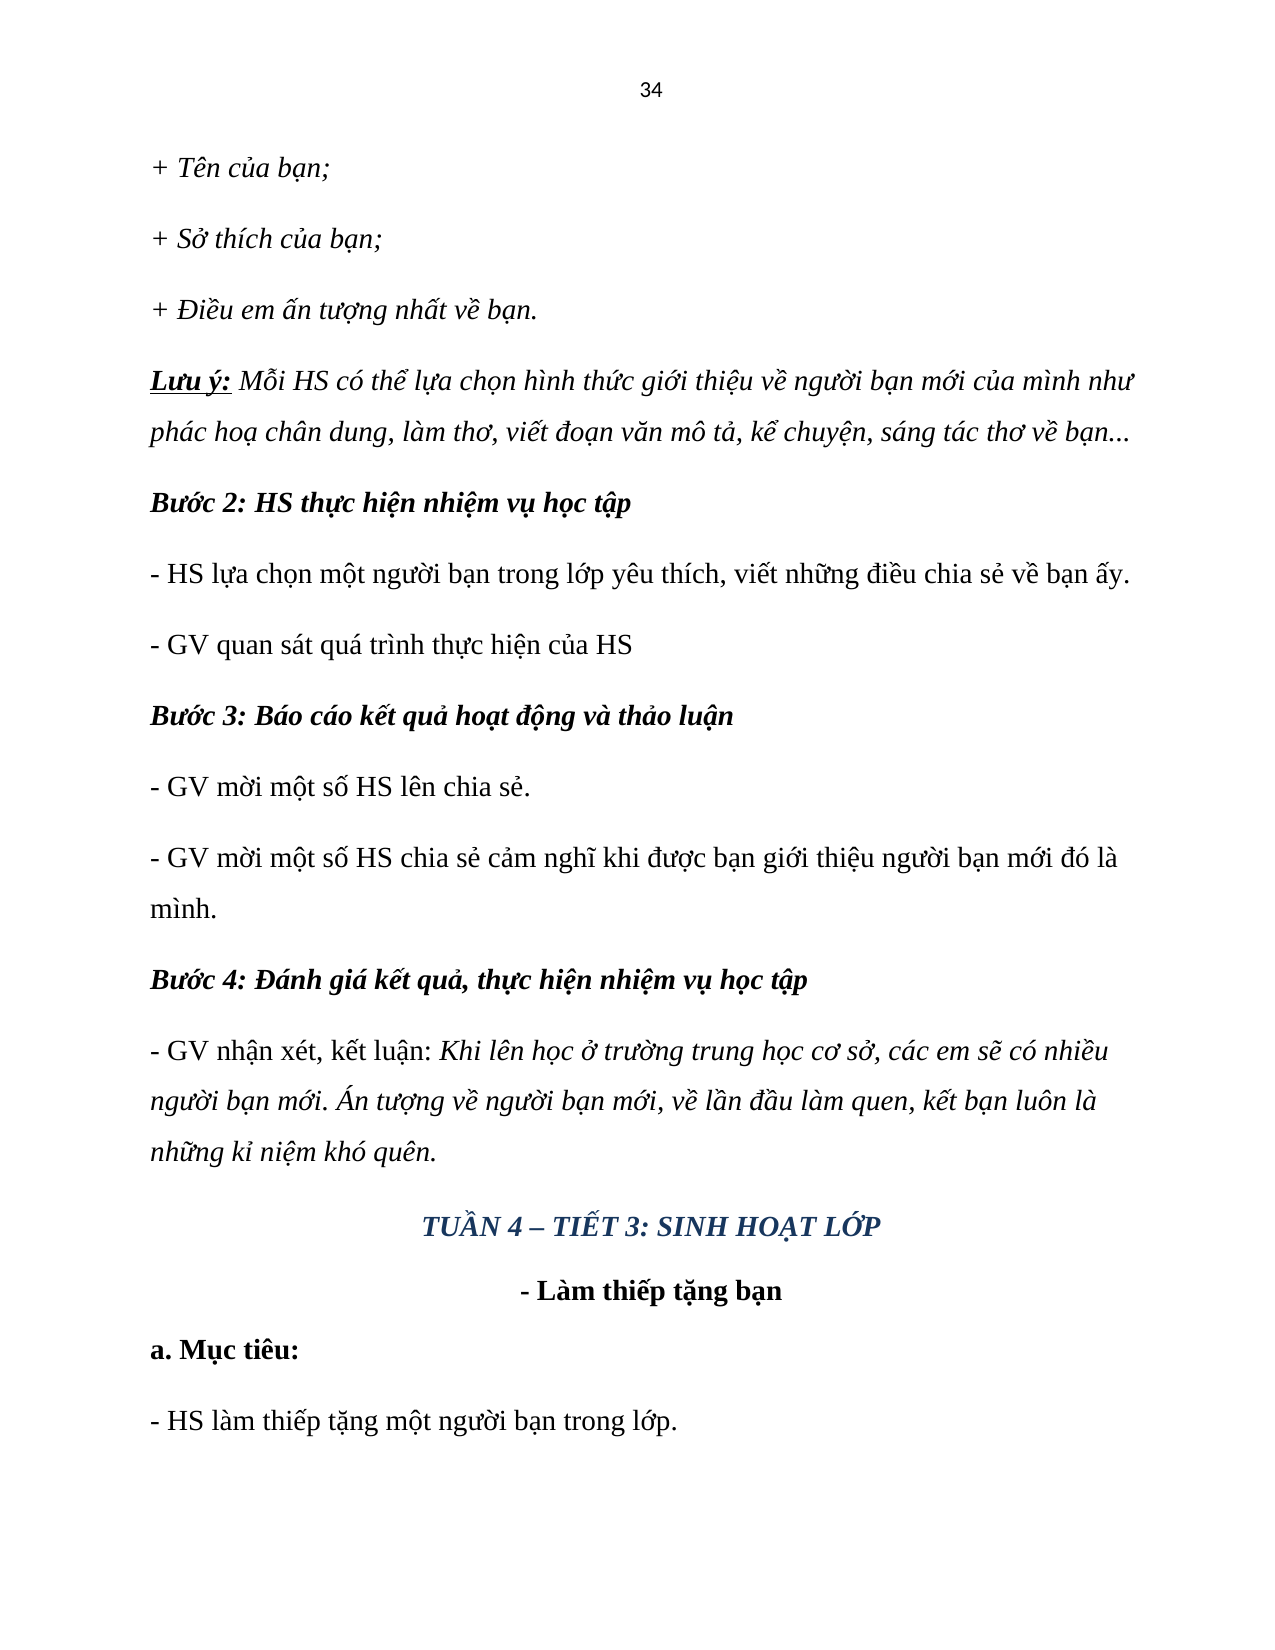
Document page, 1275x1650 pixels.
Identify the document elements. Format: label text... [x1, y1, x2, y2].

text + Sở thích của bạn; [150, 221, 1152, 255]
text Lưu ý: Mỗi HS có thể lựa chọn hình thức giới thiệu về người bạn mới của mình như phác hoạ chân dung, làm thơ, viết đoạn văn mô tả, kể chuyện, sáng tác thơ về bạn... [150, 363, 1152, 447]
text - GV mời một số HS chia sẻ cảm nghĩ khi được bạn giới thiệu người bạn mới đó là mình. [150, 841, 1152, 924]
text - Làm thiếp tặng bạn [150, 1273, 1152, 1306]
text - GV mời một số HS lên chia sẻ. [150, 769, 1152, 803]
subtitle TUẦN 4 – TIẾT 3: SINH HOẠT LỚP [150, 1209, 1152, 1243]
text - GV nhận xét, kết luận: Khi lên học ở trường trung học cơ sở, các em sẽ có nhiều người bạn mới. Án tượng về người bạn mới, về lần đầu làm quen, kết bạn luôn là những kỉ niệm khó quên. [150, 1033, 1152, 1167]
text + Điều em ấn tượng nhất về bạn. [150, 292, 1152, 326]
text Bước 2: HS thực hiện nhiệm vụ học tập [150, 485, 1152, 518]
text + Tên của bạn; [150, 150, 1152, 183]
text Bước 3: Báo cáo kết quả hoạt động và thảo luận [150, 698, 1152, 732]
text - HS lựa chọn một người bạn trong lớp yêu thích, viết những điều chia sẻ về bạn ấy. [150, 556, 1152, 589]
text Bước 4: Đánh giá kết quả, thực hiện nhiệm vụ học tập [150, 962, 1152, 996]
text a. Mục tiêu: [150, 1332, 1152, 1366]
text - HS làm thiếp tặng một người bạn trong lớp. [150, 1403, 1152, 1437]
text - GV quan sát quá trình thực hiện của HS [150, 627, 1152, 661]
